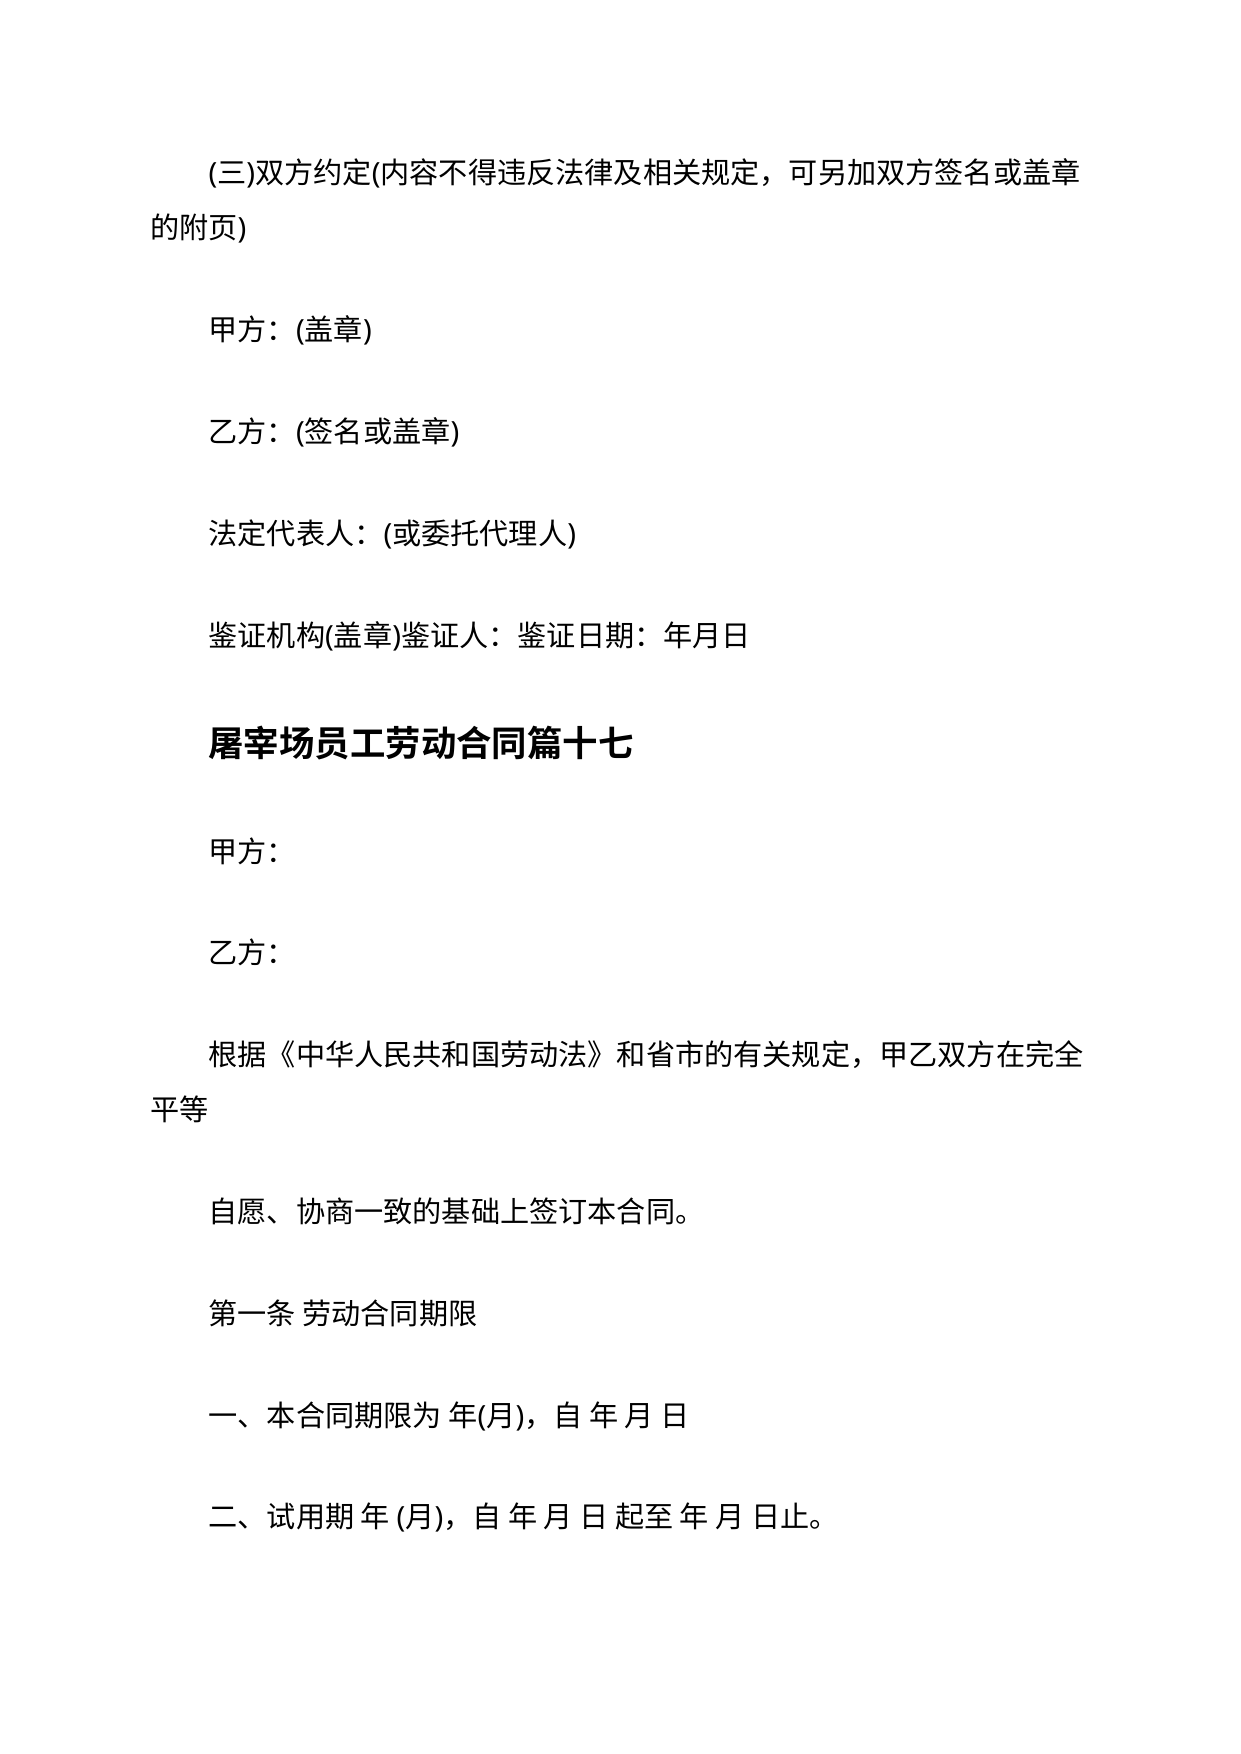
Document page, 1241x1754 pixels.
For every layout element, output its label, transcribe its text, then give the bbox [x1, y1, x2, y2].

text 根据《中华人民共和国劳动法》和省市的有关规定，甲乙双方在完全平等 [150, 1032, 1090, 1129]
text 甲方： [150, 828, 1090, 871]
text 自愿、协商一致的基础上签订本合同。 [150, 1188, 1090, 1231]
text 甲方：(盖章) [150, 307, 1090, 349]
text 乙方：(签名或盖章) [150, 409, 1090, 451]
text (三)双方约定(内容不得违反法律及相关规定，可另加双方签名或盖章的附页) [150, 150, 1090, 247]
text 鉴证机构(盖章)鉴证人：鉴证日期：年月日 [150, 613, 1090, 655]
text 二、试用期 年 (月)，自 年 月 日 起至 年 月 日止。 [150, 1494, 1090, 1536]
text 一、本合同期限为 年(月)，自 年 月 日 [150, 1392, 1090, 1434]
text 法定代表人：(或委托代理人) [150, 511, 1090, 553]
text 屠宰场员工劳动合同篇十七 [150, 715, 1090, 766]
text 乙方： [150, 930, 1090, 972]
text 第一条 劳动合同期限 [150, 1290, 1090, 1333]
